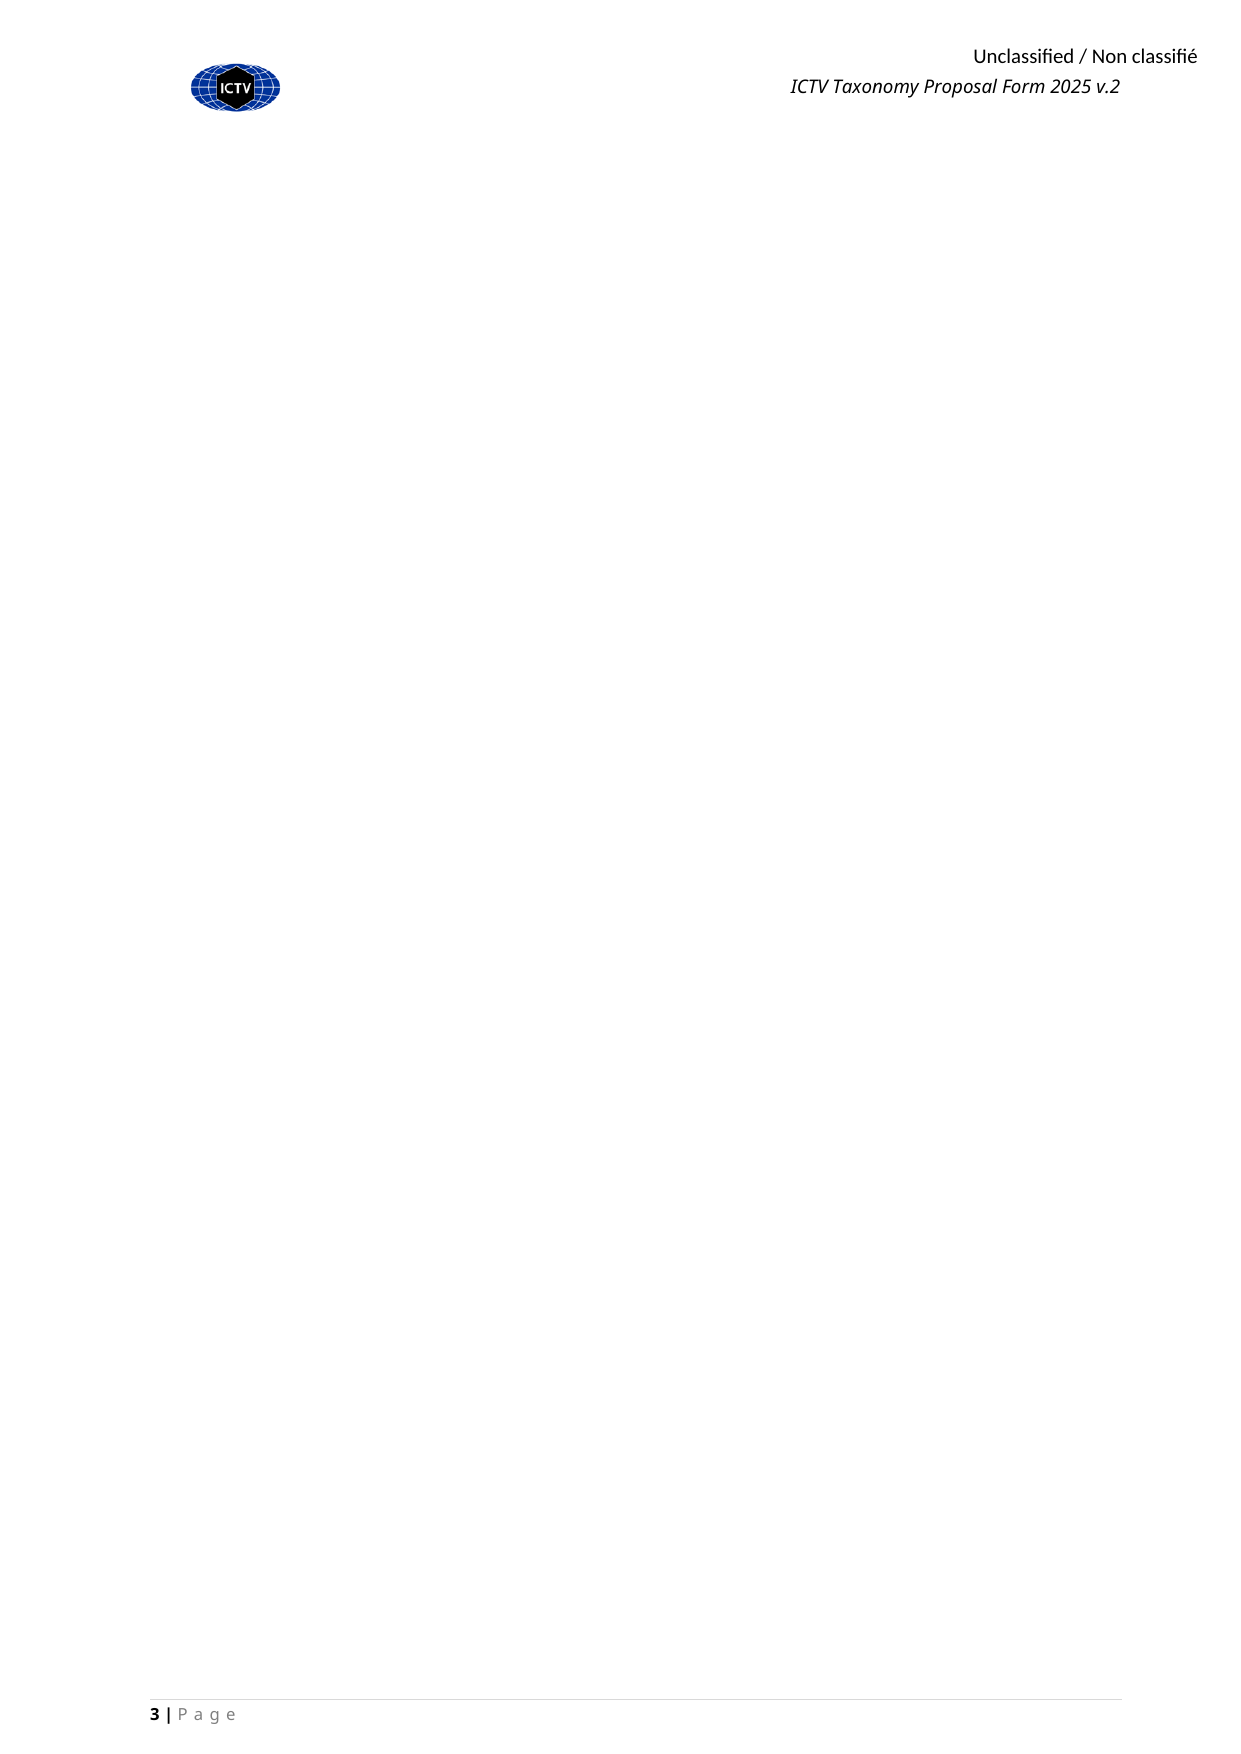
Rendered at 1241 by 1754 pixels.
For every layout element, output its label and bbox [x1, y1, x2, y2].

picture [190, 56, 282, 113]
